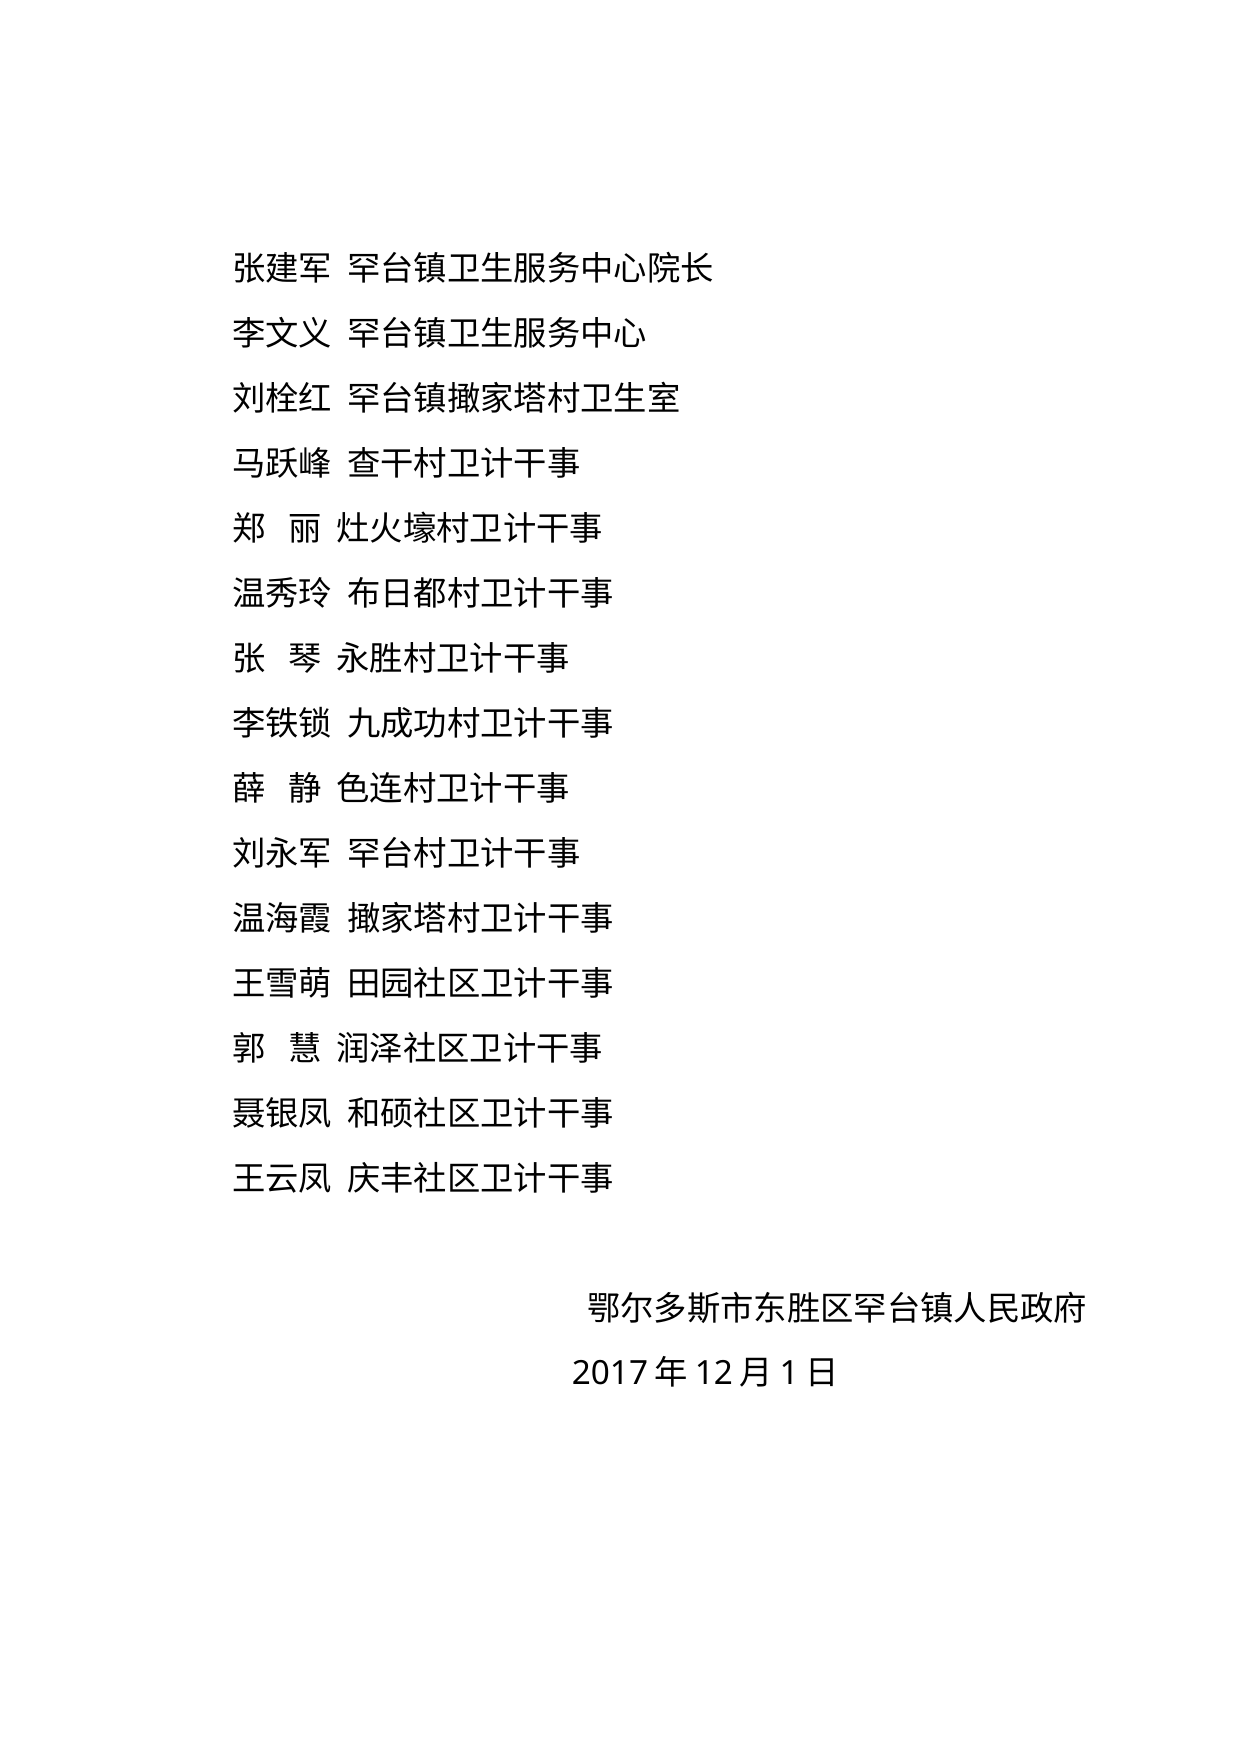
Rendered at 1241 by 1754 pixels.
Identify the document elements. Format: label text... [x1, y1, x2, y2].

text 王云凤 庆丰社区卫计干事 [165, 1143, 1087, 1208]
text 刘永军 罕台村卫计干事 [165, 818, 1087, 883]
text 王雪萌 田园社区卫计干事 [165, 948, 1087, 1013]
text 鄂尔多斯市东胜区罕台镇人民政府 [165, 1273, 1087, 1338]
text 李铁锁 九成功村卫计干事 [165, 688, 1087, 753]
text 2017年12月1日 [165, 1338, 1087, 1403]
text 张建军 罕台镇卫生服务中心院长 [165, 233, 1087, 298]
text 郑 丽 灶火壕村卫计干事 [165, 493, 1087, 558]
text 聂银凤 和硕社区卫计干事 [165, 1078, 1087, 1143]
text 张 琴 永胜村卫计干事 [165, 623, 1087, 688]
text 温海霞 撖家塔村卫计干事 [165, 883, 1087, 948]
text 马跃峰 查干村卫计干事 [165, 428, 1087, 493]
text 刘栓红 罕台镇撖家塔村卫生室 [165, 363, 1087, 428]
text 薛 静 色连村卫计干事 [165, 753, 1087, 818]
text 温秀玲 布日都村卫计干事 [165, 558, 1087, 623]
text 李文义 罕台镇卫生服务中心 [165, 298, 1087, 363]
text 郭 慧 润泽社区卫计干事 [165, 1013, 1087, 1078]
